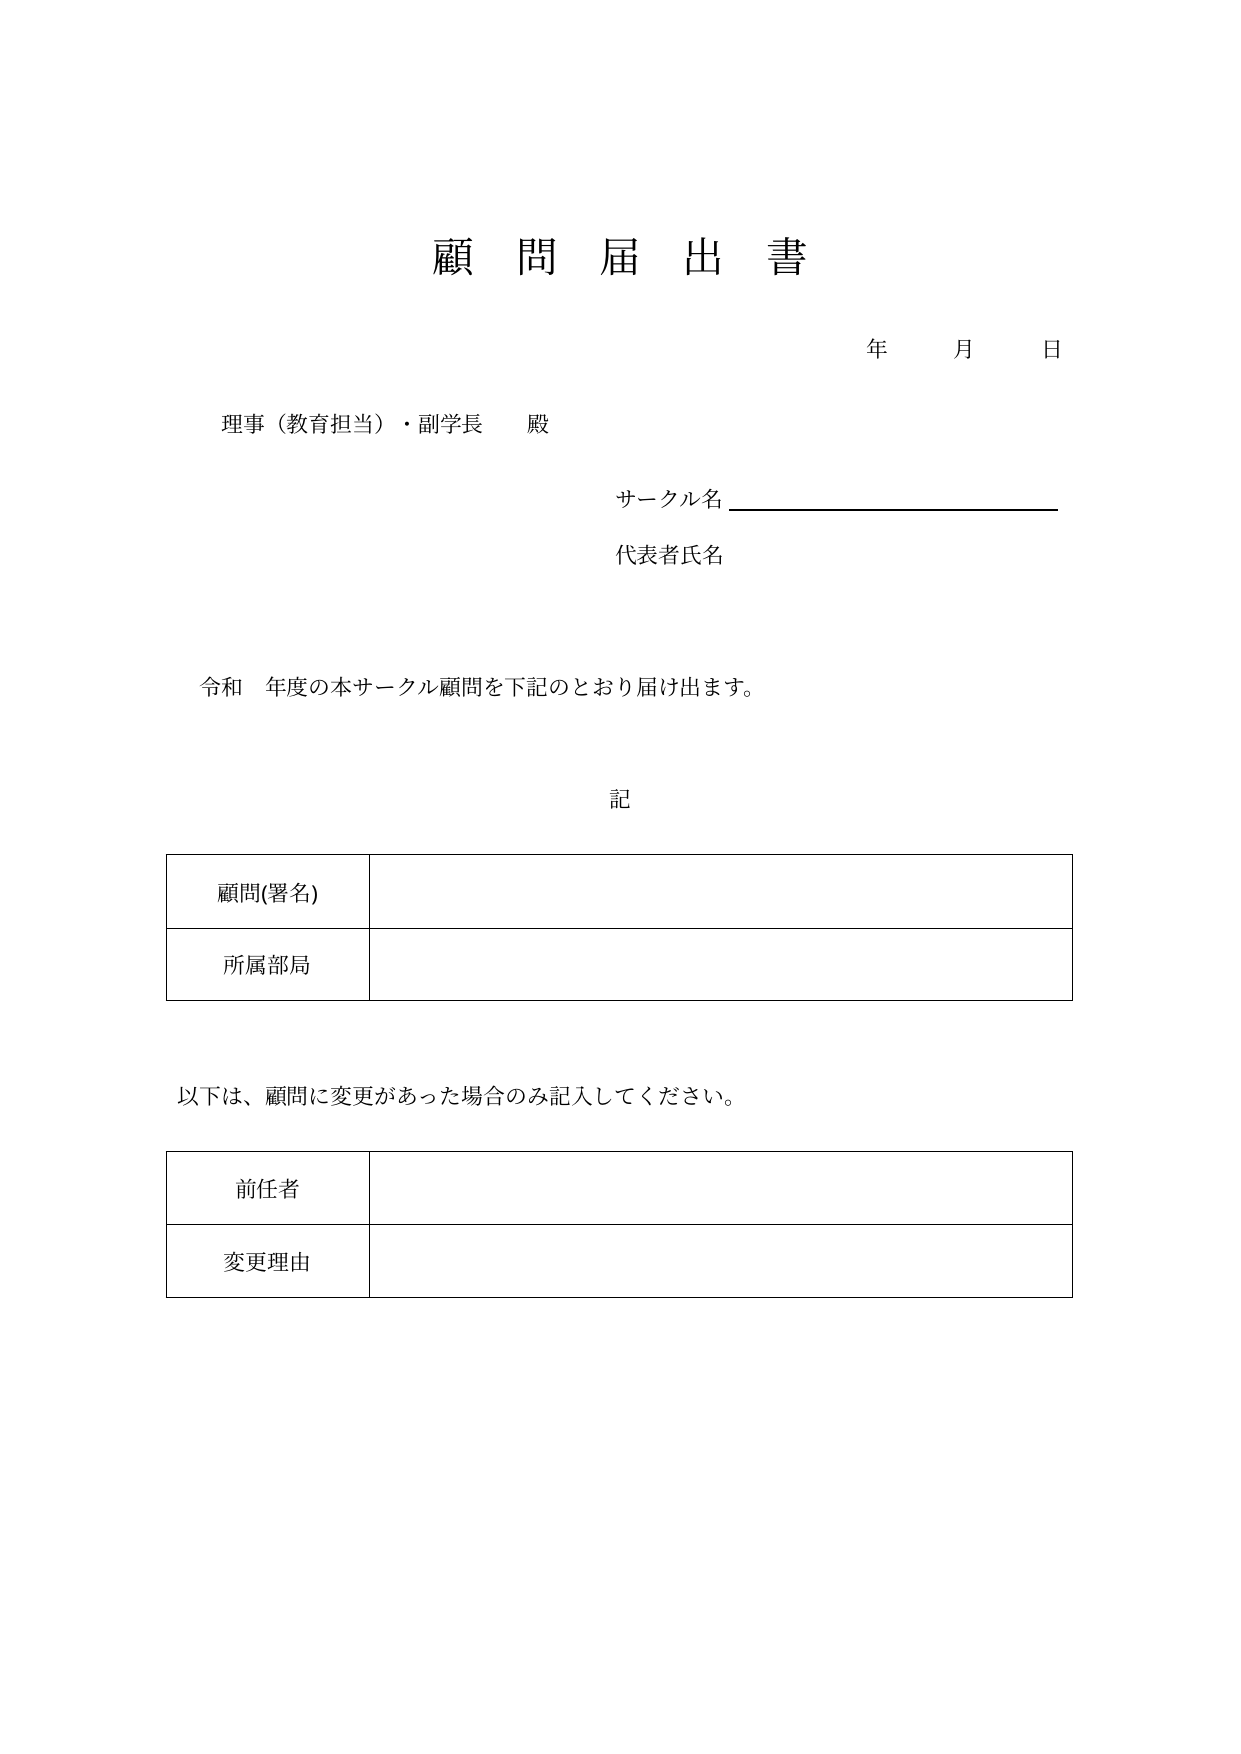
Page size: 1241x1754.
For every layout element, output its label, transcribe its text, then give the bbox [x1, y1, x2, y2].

table_header [370, 1152, 1072, 1224]
text 理事（教育担当）・副学長 殿 [177, 404, 1063, 442]
text 代表者氏名 [177, 536, 1063, 573]
table_cell 所属部局 [167, 929, 369, 1000]
table_cell [370, 1225, 1072, 1297]
table_header [370, 855, 1072, 928]
text 年 月 日 [177, 329, 1063, 367]
subtitle 記 [177, 779, 1063, 817]
text 以下は、顧問に変更があった場合のみ記入してください。 [177, 1076, 1063, 1113]
table_header 前任者 [167, 1152, 369, 1224]
text 令和 年度の本サークル顧問を下記のとおり届け出ます。 [177, 667, 1063, 704]
text 顧 問 届 出 書 [177, 217, 1063, 292]
table_cell [370, 929, 1072, 1000]
text サークル名 [177, 479, 1063, 517]
table_header 顧問(署名) [167, 855, 369, 928]
table_cell 変更理由 [167, 1225, 369, 1297]
